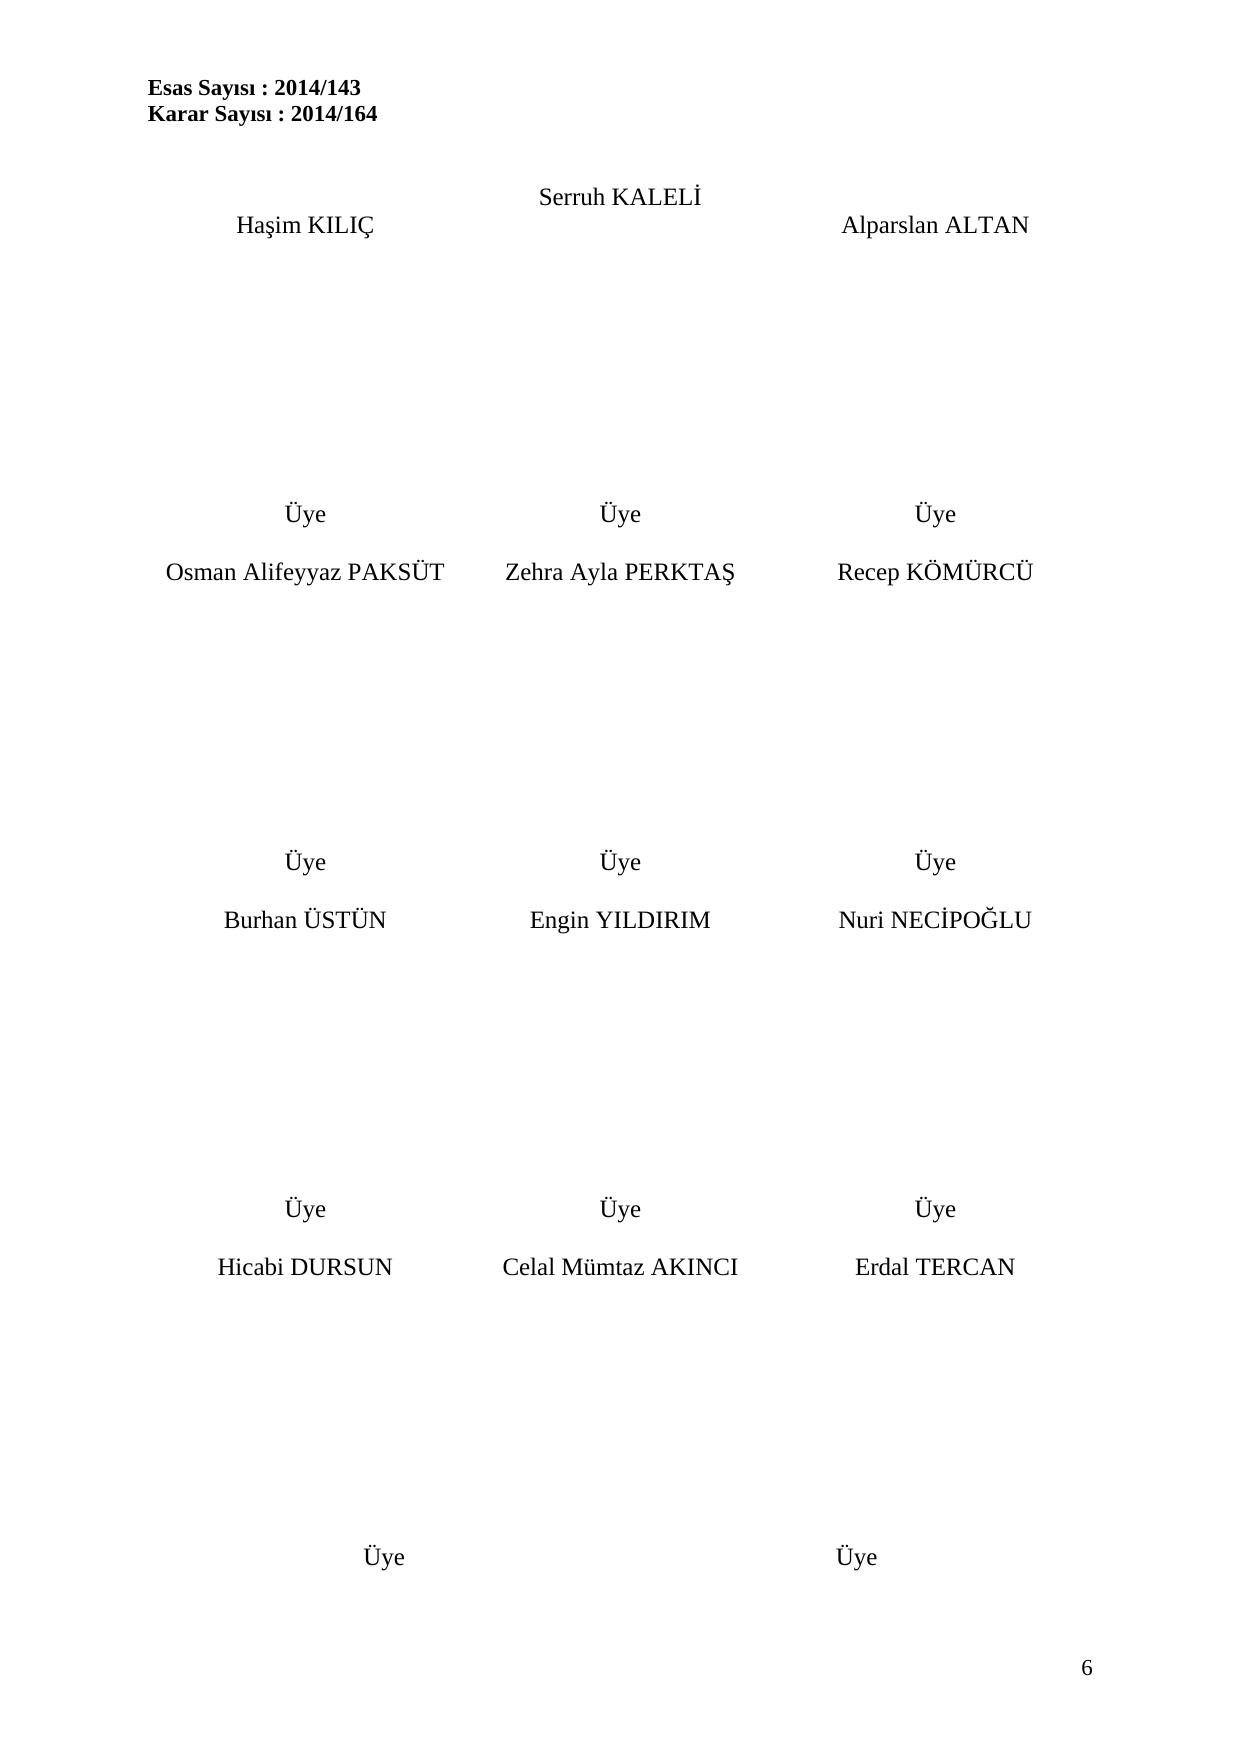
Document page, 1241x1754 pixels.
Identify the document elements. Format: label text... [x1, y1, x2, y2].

table_header Üye Hicabi DURSUN [148, 1195, 463, 1281]
table_header Üye Zehra Ayla PERKTAŞ [463, 500, 778, 586]
table_header Üye Nuri NECİPOĞLU [778, 847, 1093, 934]
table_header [778, 153, 1093, 239]
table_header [463, 153, 778, 239]
table_header Üye Erdal TERCAN [778, 1195, 1093, 1281]
table_header Üye Recep KÖMÜRCÜ [778, 500, 1093, 586]
table_header Üye Burhan ÜSTÜN [148, 847, 463, 934]
table_header Başkan Haşim KILIÇ [148, 153, 463, 239]
table_header Üye Zühtü ARSLAN [620, 1542, 1093, 1600]
table_header Üye Engin YILDIRIM [463, 847, 778, 934]
table_header Üye Celal Mümtaz AKINCI [463, 1195, 778, 1281]
table_header Üye Muammer TOPAL [148, 1542, 620, 1600]
table_header Üye Osman Alifeyyaz PAKSÜT [148, 500, 463, 586]
